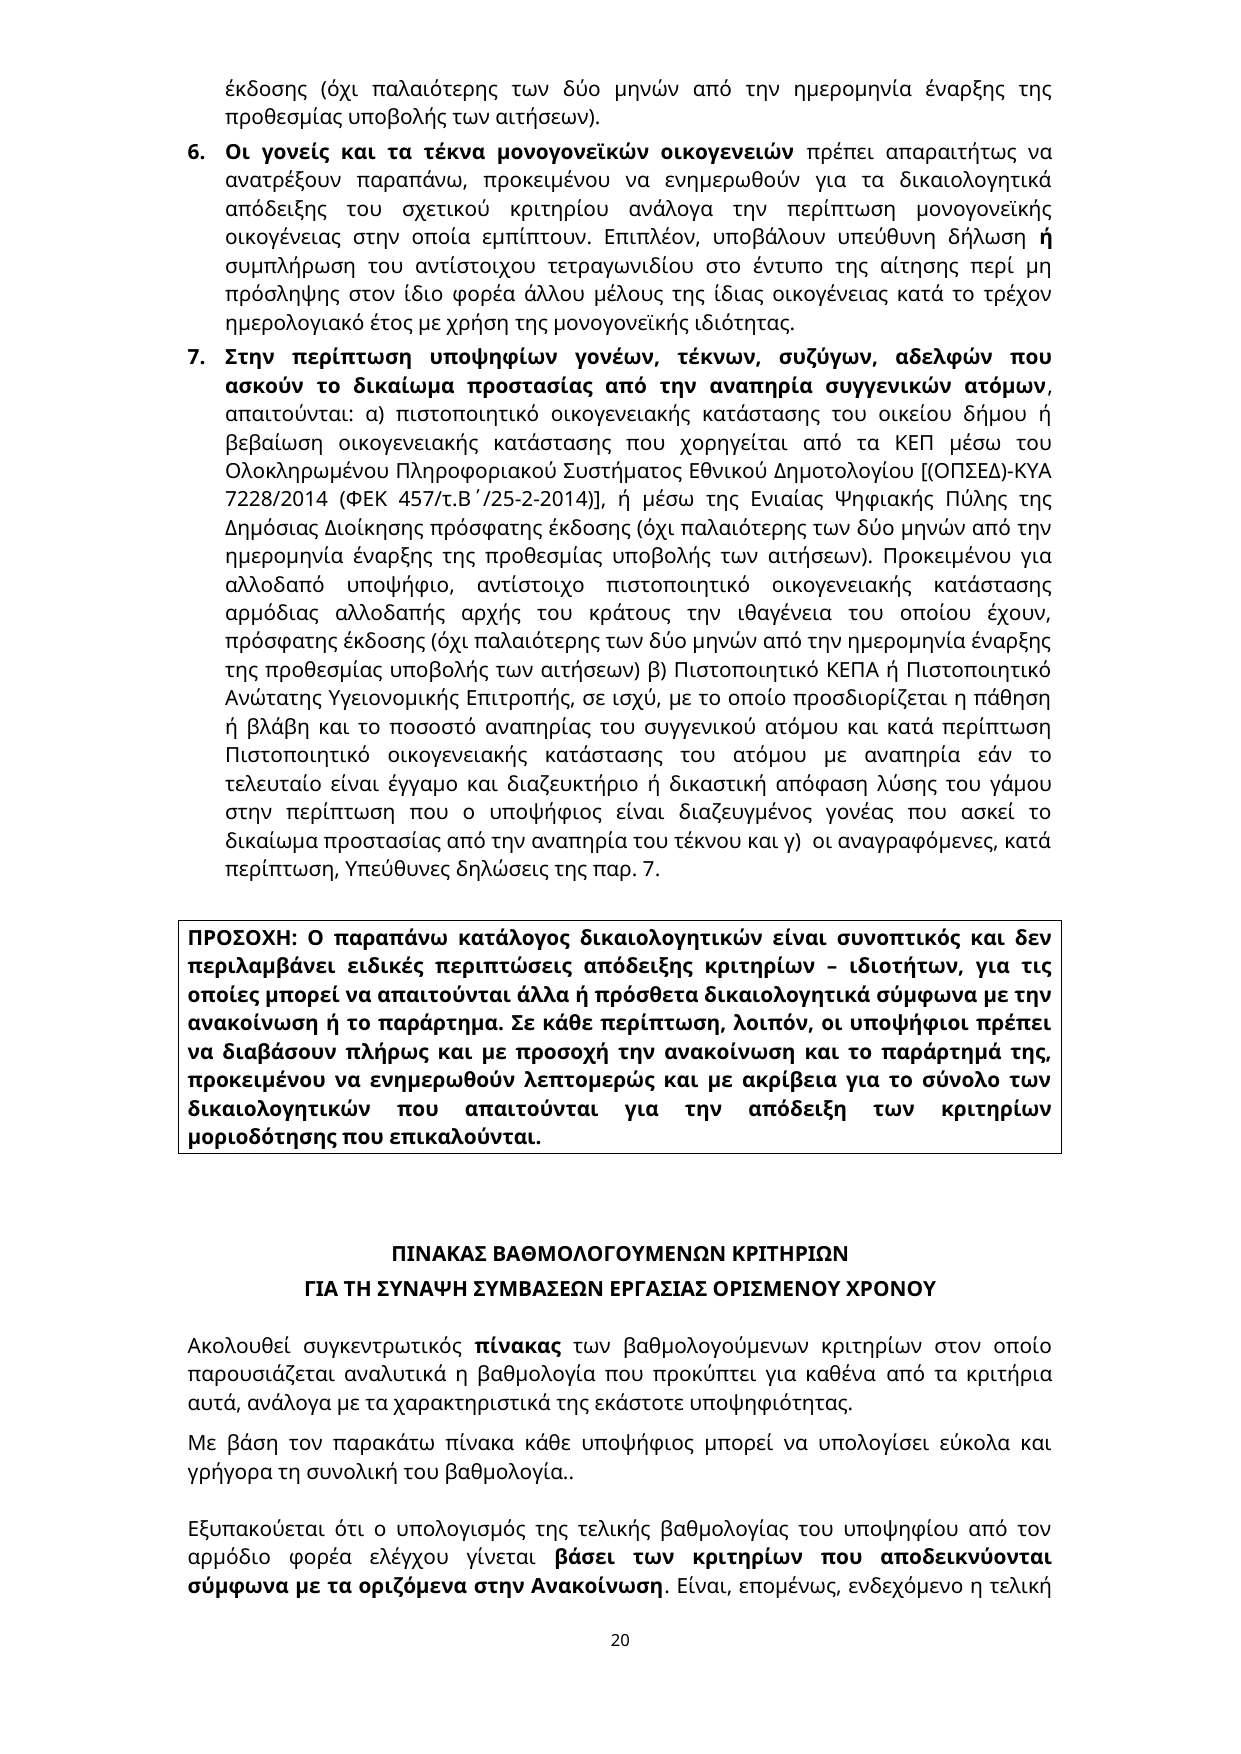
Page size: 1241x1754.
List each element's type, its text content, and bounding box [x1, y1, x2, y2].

list Οι γονείς και τα τέκνα μονογονεϊκών οικογενειών πρέπει απαραιτήτως να ανατρέξουν παραπάνω, προκειμένου να ενημερωθούν για τα δικαιολογητικά απόδειξης του σχετικού κριτηρίου ανάλογα την περίπτωση μονογονεϊκής οικογένειας στην οποία εμπίπτουν. Επιπλέον, υποβάλουν υπεύθυνη δήλωση ή συμπλήρωση του αντίστοιχου τετραγωνιδίου στο έντυπο της αίτησης περί μη πρόσληψης στον ίδιο φορέα άλλου μέλους της ίδιας οικογένειας κατά το τρέχον ημερολογιακό έτος με χρήση της μονογονεϊκής ιδιότητας. [187, 137, 1053, 336]
text Με βάση τον παρακάτω πίνακα κάθε υποψήφιος μπορεί να υπολογίσει εύκολα και γρήγορα τη συνολική του βαθμολογία.. [187, 1428, 1053, 1485]
text Ακολουθεί συγκεντρωτικός πίνακας των βαθμολογούμενων κριτηρίων στον οποίο παρουσιάζεται αναλυτικά η βαθμολογία που προκύπτει για καθένα από τα κριτήρια αυτά, ανάλογα με τα χαρακτηριστικά της εκάστοτε υποψηφιότητας. [187, 1331, 1053, 1416]
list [187, 74, 1053, 131]
text ΠΡΟΣΟΧΗ: Ο παραπάνω κατάλογος δικαιολογητικών είναι συνοπτικός και δεν περιλαμβάνει ειδικές περιπτώσεις απόδειξης κριτηρίων – ιδιοτήτων, για τις οποίες μπορεί να απαιτούνται άλλα ή πρόσθετα δικαιολογητικά σύμφωνα με την ανακοίνωση ή το παράρτημα. Σε κάθε περίπτωση, λοιπόν, οι υποψήφιοι πρέπει να διαβάσουν πλήρως και με προσοχή την ανακοίνωση και το παράρτημά της, προκειμένου να ενημερωθούν λεπτομερώς και με ακρίβεια για το σύνολο των δικαιολογητικών που απαιτούνται για την απόδειξη των κριτηρίων μοριοδότησης που επικαλούνται. [179, 921, 1061, 1153]
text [187, 1514, 1053, 1599]
text ΠΙΝΑΚΑΣ ΒΑΘΜΟΛΟΓΟΥΜΕΝΩΝ ΚΡΙΤΗΡΙΩΝ [187, 1239, 1053, 1268]
text ΓΙΑ ΤΗ ΣΥΝΑΨΗ ΣΥΜΒΑΣΕΩΝ ΕΡΓΑΣΙΑΣ ΟΡΙΣΜΕΝΟΥ ΧΡΟΝΟΥ [187, 1274, 1053, 1302]
list Στην περίπτωση υποψηφίων γονέων, τέκνων, συζύγων, αδελφών που ασκούν το δικαίωμα προστασίας από την αναπηρία συγγενικών ατόμων, απαιτούνται: α) πιστοποιητικό οικογενειακής κατάστασης του οικείου δήμου ή βεβαίωση οικογενειακής κατάστασης που χορηγείται από τα ΚΕΠ μέσω του Ολοκληρωμένου Πληροφοριακού Συστήματος Εθνικού Δημοτολογίου [(ΟΠΣΕΔ)-ΚΥΑ 7228/2014 (ΦΕΚ 457/τ.Β΄/25-2-2014)], ή μέσω της Ενιαίας Ψηφιακής Πύλης της Δημόσιας Διοίκησης πρόσφατης έκδοσης (όχι παλαιότερης των δύο μηνών από την ημερομηνία έναρξης της προθεσμίας υποβολής των αιτήσεων). Προκειμένου για αλλοδαπό υποψήφιο, αντίστοιχο πιστοποιητικό οικογενειακής κατάστασης αρμόδιας αλλοδαπής αρχής του κράτους την ιθαγένεια του οποίου έχουν, πρόσφατης έκδοσης (όχι παλαιότερης των δύο μηνών από την ημερομηνία έναρξης της προθεσμίας υποβολής των αιτήσεων) β) Πιστοποιητικό ΚΕΠΑ ή Πιστοποιητικό Ανώτατης Υγειονομικής Επιτροπής, σε ισχύ, με το οποίο προσδιορίζεται η πάθηση ή βλάβη και το ποσοστό αναπηρίας του συγγενικού ατόμου και κατά περίπτωση Πιστοποιητικό οικογενειακής κατάστασης του ατόμου με αναπηρία εάν το τελευταίο είναι έγγαμο και διαζευκτήριο ή δικαστική απόφαση λύσης του γάμου στην περίπτωση που ο υποψήφιος είναι διαζευγμένος γονέας που ασκεί το δικαίωμα προστασίας από την αναπηρία του τέκνου και γ) οι αναγραφόμενες, κατά περίπτωση, Υπεύθυνες δηλώσεις της παρ. 7. [187, 342, 1053, 883]
